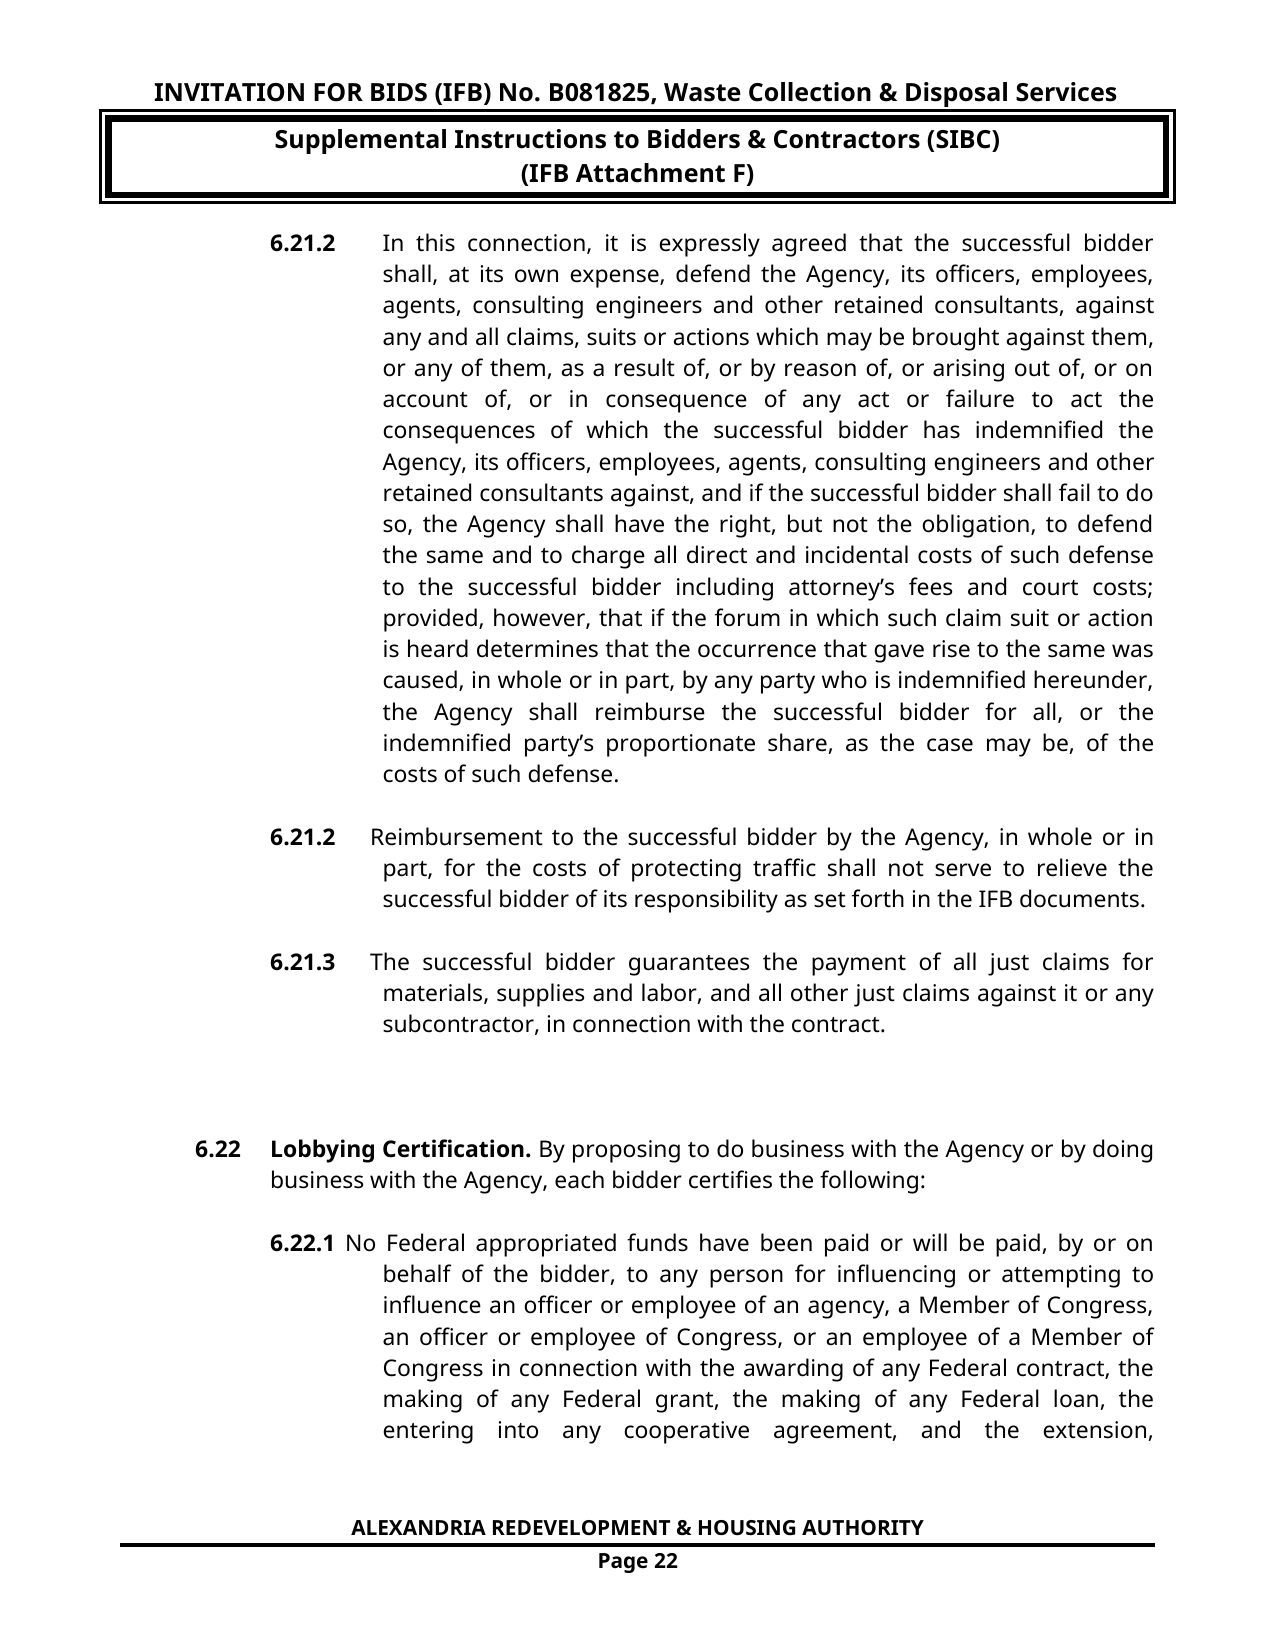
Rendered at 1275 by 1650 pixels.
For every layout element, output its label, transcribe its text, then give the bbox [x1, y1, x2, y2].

text 6.22 Lobbying Certification. By proposing to do business with the Agency or by doing business with the Agency, each bidder certifies the following: [195, 1133, 1155, 1196]
list Reimbursement to the successful bidder by the Agency, in whole or in part, for the costs of protecting traffic shall not serve to relieve the successful bidder of its responsibility as set forth in the IFB documents. [270, 821, 1155, 914]
list The successful bidder guarantees the payment of all just claims for materials, supplies and labor, and all other just claims against it or any subcontractor, in connection with the contract. [270, 946, 1155, 1039]
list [270, 1227, 1155, 1446]
text 6.21.2 In this connection, it is expressly agreed that the successful bidder shall, at its own expense, defend the Agency, its officers, employees, agents, consulting engineers and other retained consultants, against any and all claims, suits or actions which may be brought against them, or any of them, as a result of, or by reason of, or arising out of, or on account of, or in consequence of any act or failure to act the consequences of which the successful bidder has indemnified the Agency, its officers, employees, agents, consulting engineers and other retained consultants against, and if the successful bidder shall fail to do so, the Agency shall have the right, but not the obligation, to defend the same and to charge all direct and incidental costs of such defense to the successful bidder including attorney’s fees and court costs; provided, however, that if the forum in which such claim suit or action is heard determines that the occurrence that gave rise to the same was caused, in whole or in part, by any party who is indemnified hereunder, the Agency shall reimburse the successful bidder for all, or the indemnified party’s proportionate share, as the case may be, of the costs of such defense. [270, 227, 1155, 789]
